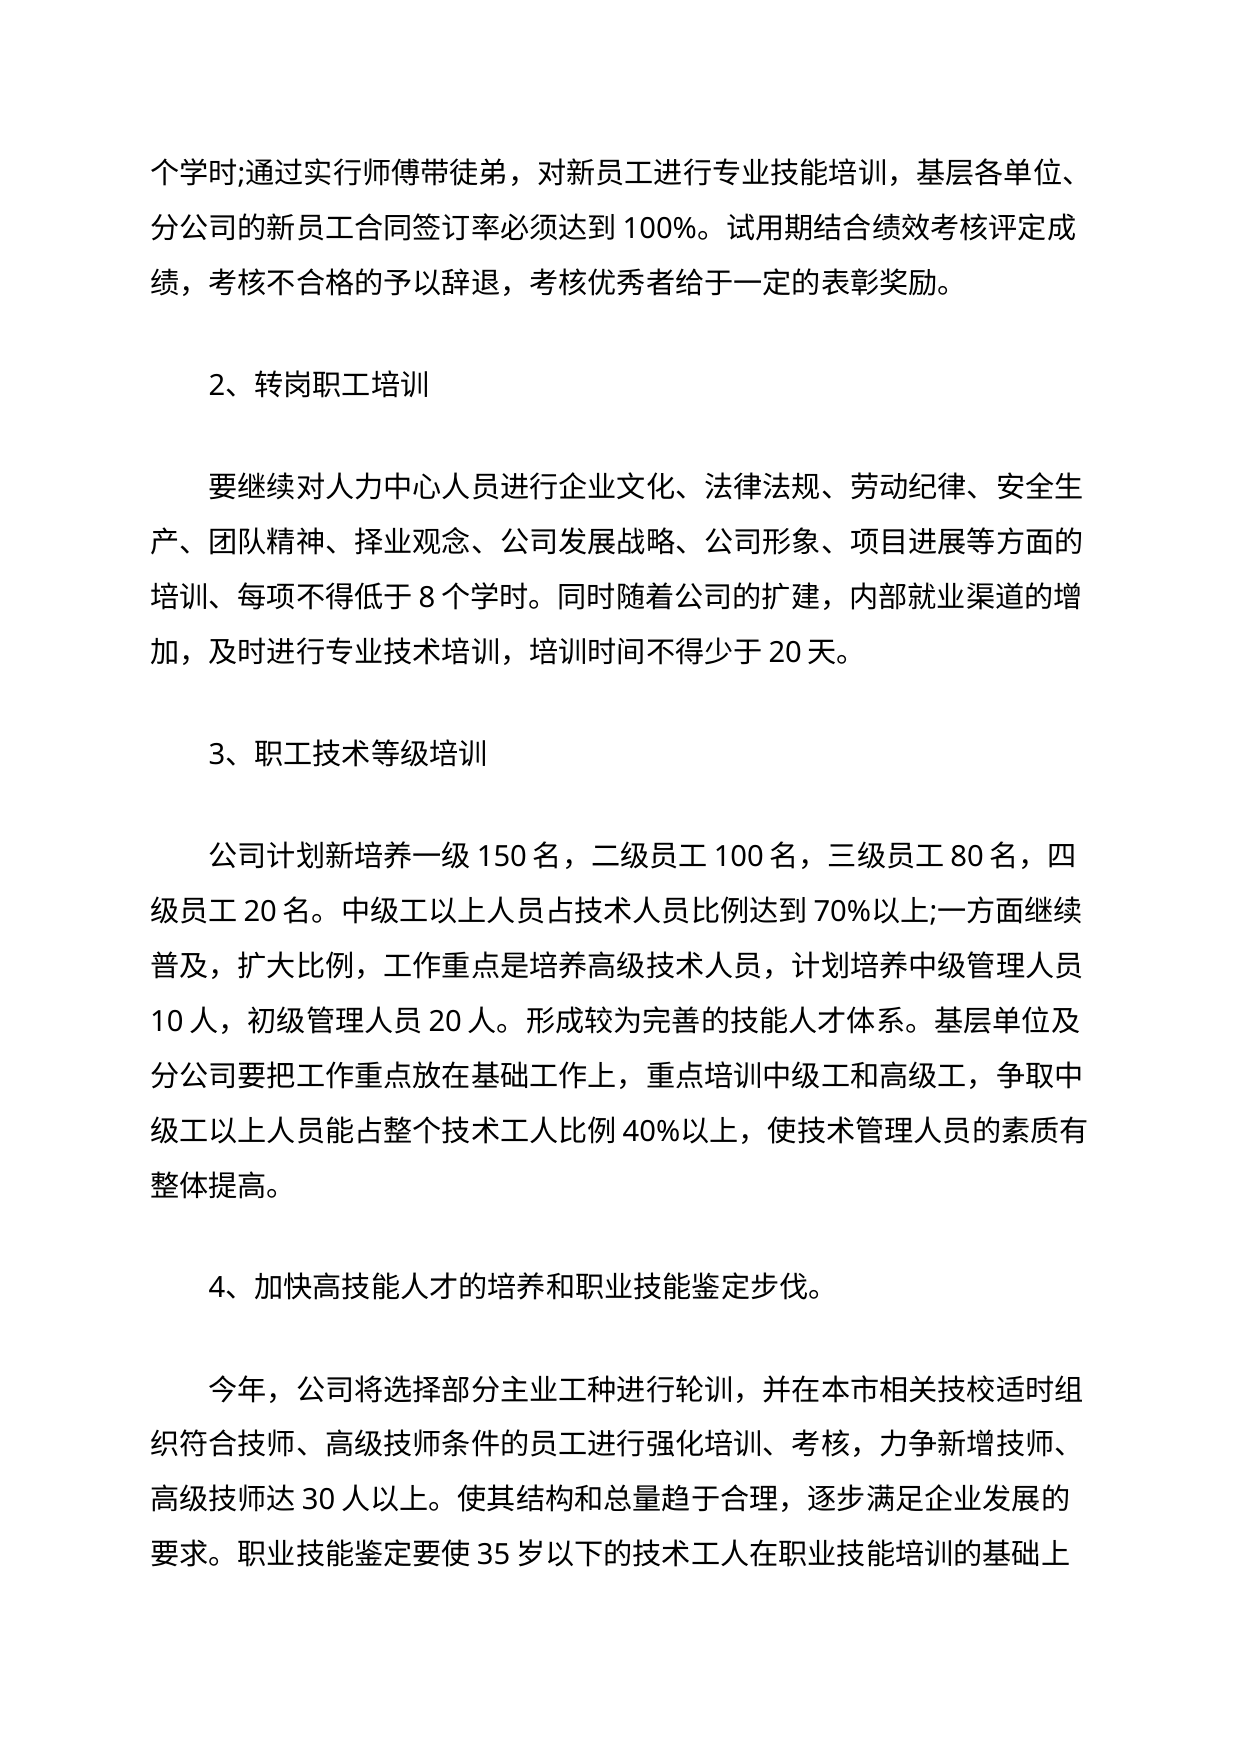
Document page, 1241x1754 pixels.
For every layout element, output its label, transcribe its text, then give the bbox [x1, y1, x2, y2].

text 4、加快高技能人才的培养和职业技能鉴定步伐。 [150, 1264, 1090, 1306]
text 2、转岗职工培训 [150, 362, 1090, 404]
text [150, 150, 1090, 302]
text 3、职工技术等级培训 [150, 731, 1090, 773]
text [150, 1366, 1090, 1573]
text 公司计划新培养一级150名，二级员工100名，三级员工80名，四级员工20名。中级工以上人员占技术人员比例达到70%以上;一方面继续普及，扩大比例，工作重点是培养高级技术人员，计划培养中级管理人员10人，初级管理人员20人。形成较为完善的技能人才体系。基层单位及分公司要把工作重点放在基础工作上，重点培训中级工和高级工，争取中级工以上人员能占整个技术工人比例40%以上，使技术管理人员的素质有整体提高。 [150, 832, 1090, 1204]
text 要继续对人力中心人员进行企业文化、法律法规、劳动纪律、安全生产、团队精神、择业观念、公司发展战略、公司形象、项目进展等方面的培训、每项不得低于8个学时。同时随着公司的扩建，内部就业渠道的增加，及时进行专业技术培训，培训时间不得少于20天。 [150, 464, 1090, 671]
